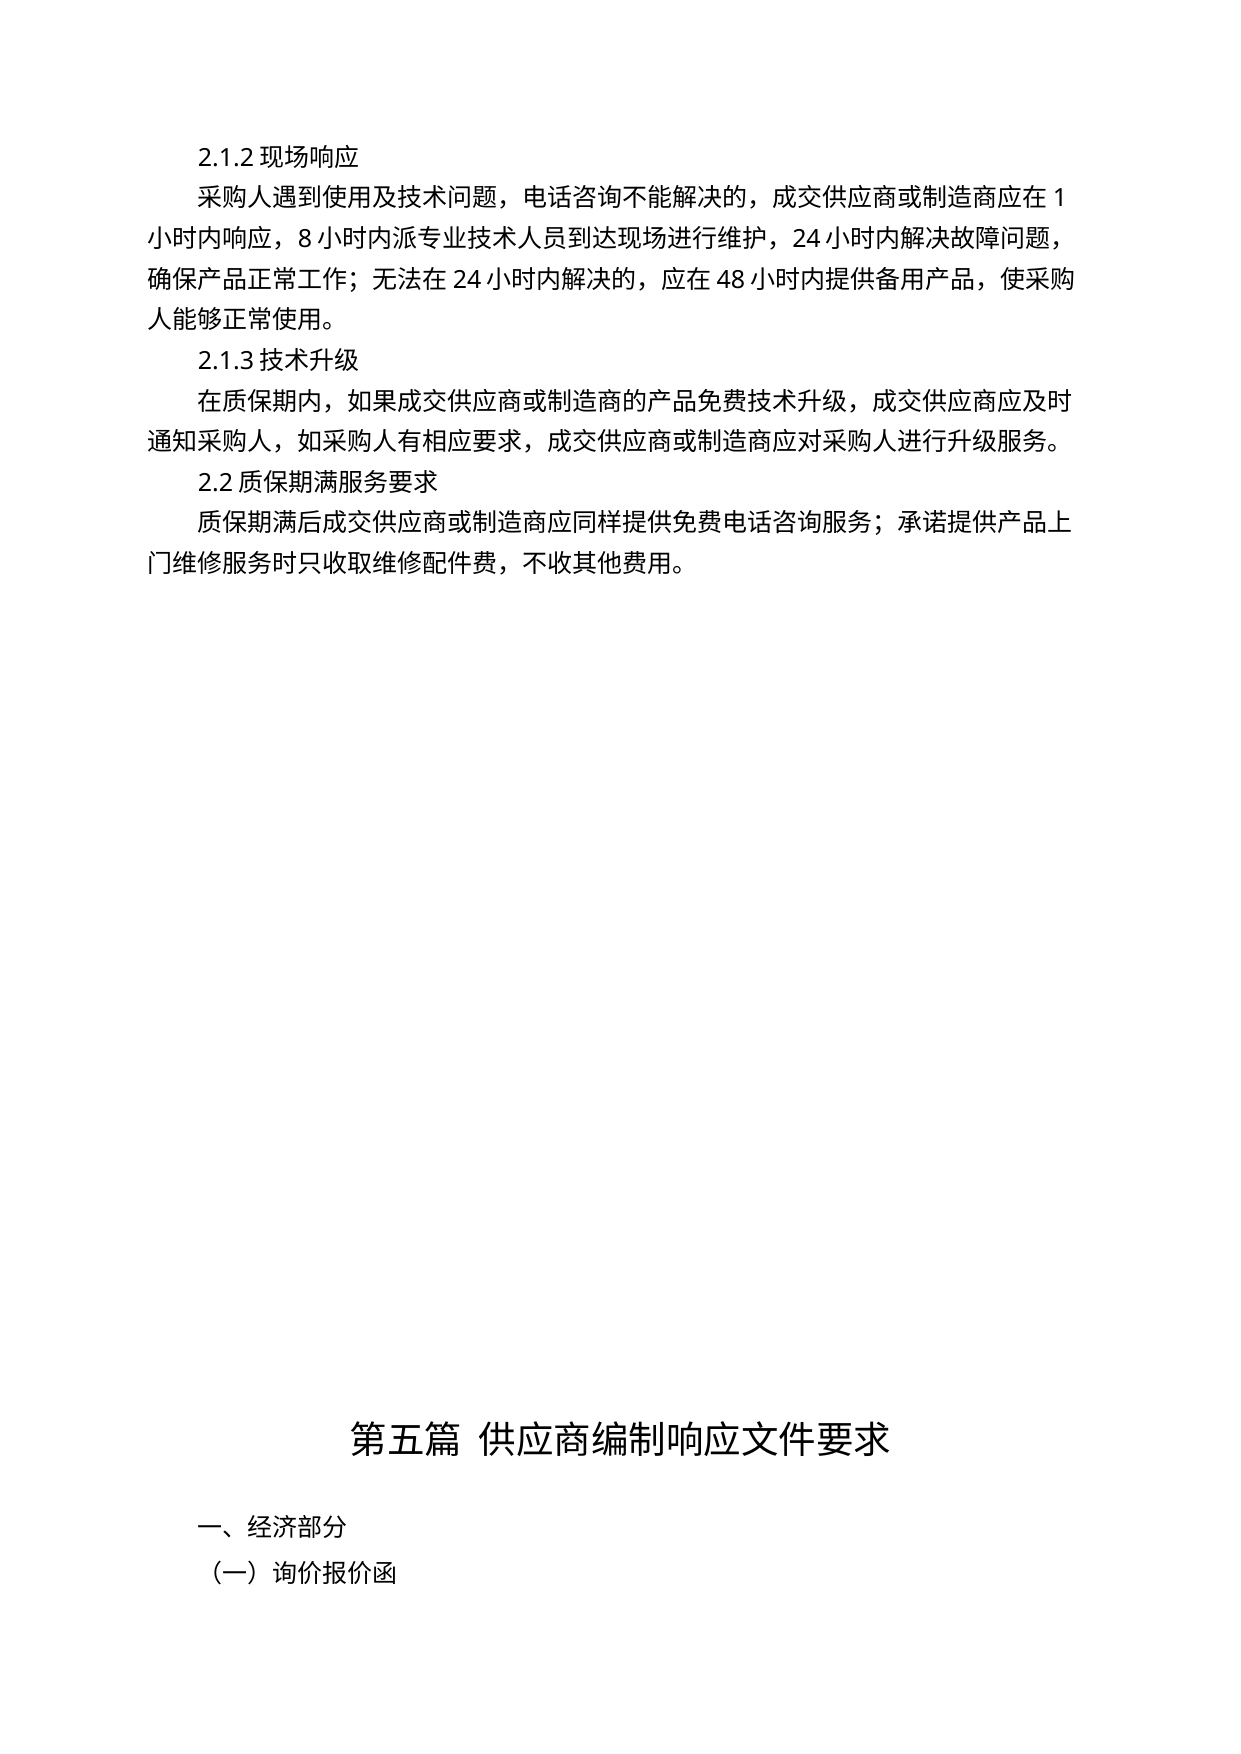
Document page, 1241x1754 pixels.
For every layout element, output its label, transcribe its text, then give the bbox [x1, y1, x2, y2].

text 2.1.2现场响应 [148, 134, 1092, 174]
text （一）询价报价函 [148, 1546, 1092, 1591]
subtitle 第五篇 供应商编制响应文件要求 [148, 1422, 1092, 1461]
text 在质保期内，如果成交供应商或制造商的产品免费技术升级，成交供应商应及时通知采购人，如采购人有相应要求，成交供应商或制造商应对采购人进行升级服务。 [148, 377, 1092, 459]
text 一、经济部分 [148, 1500, 1092, 1546]
text 采购人遇到使用及技术问题，电话咨询不能解决的，成交供应商或制造商应在1小时内响应，8小时内派专业技术人员到达现场进行维护，24小时内解决故障问题，确保产品正常工作；无法在24小时内解决的，应在48小时内提供备用产品，使采购人能够正常使用。 [148, 174, 1092, 337]
text 2.2质保期满服务要求 [148, 459, 1092, 499]
text 2.1.3技术升级 [148, 337, 1092, 377]
text 质保期满后成交供应商或制造商应同样提供免费电话咨询服务；承诺提供产品上门维修服务时只收取维修配件费，不收其他费用。 [148, 499, 1092, 581]
